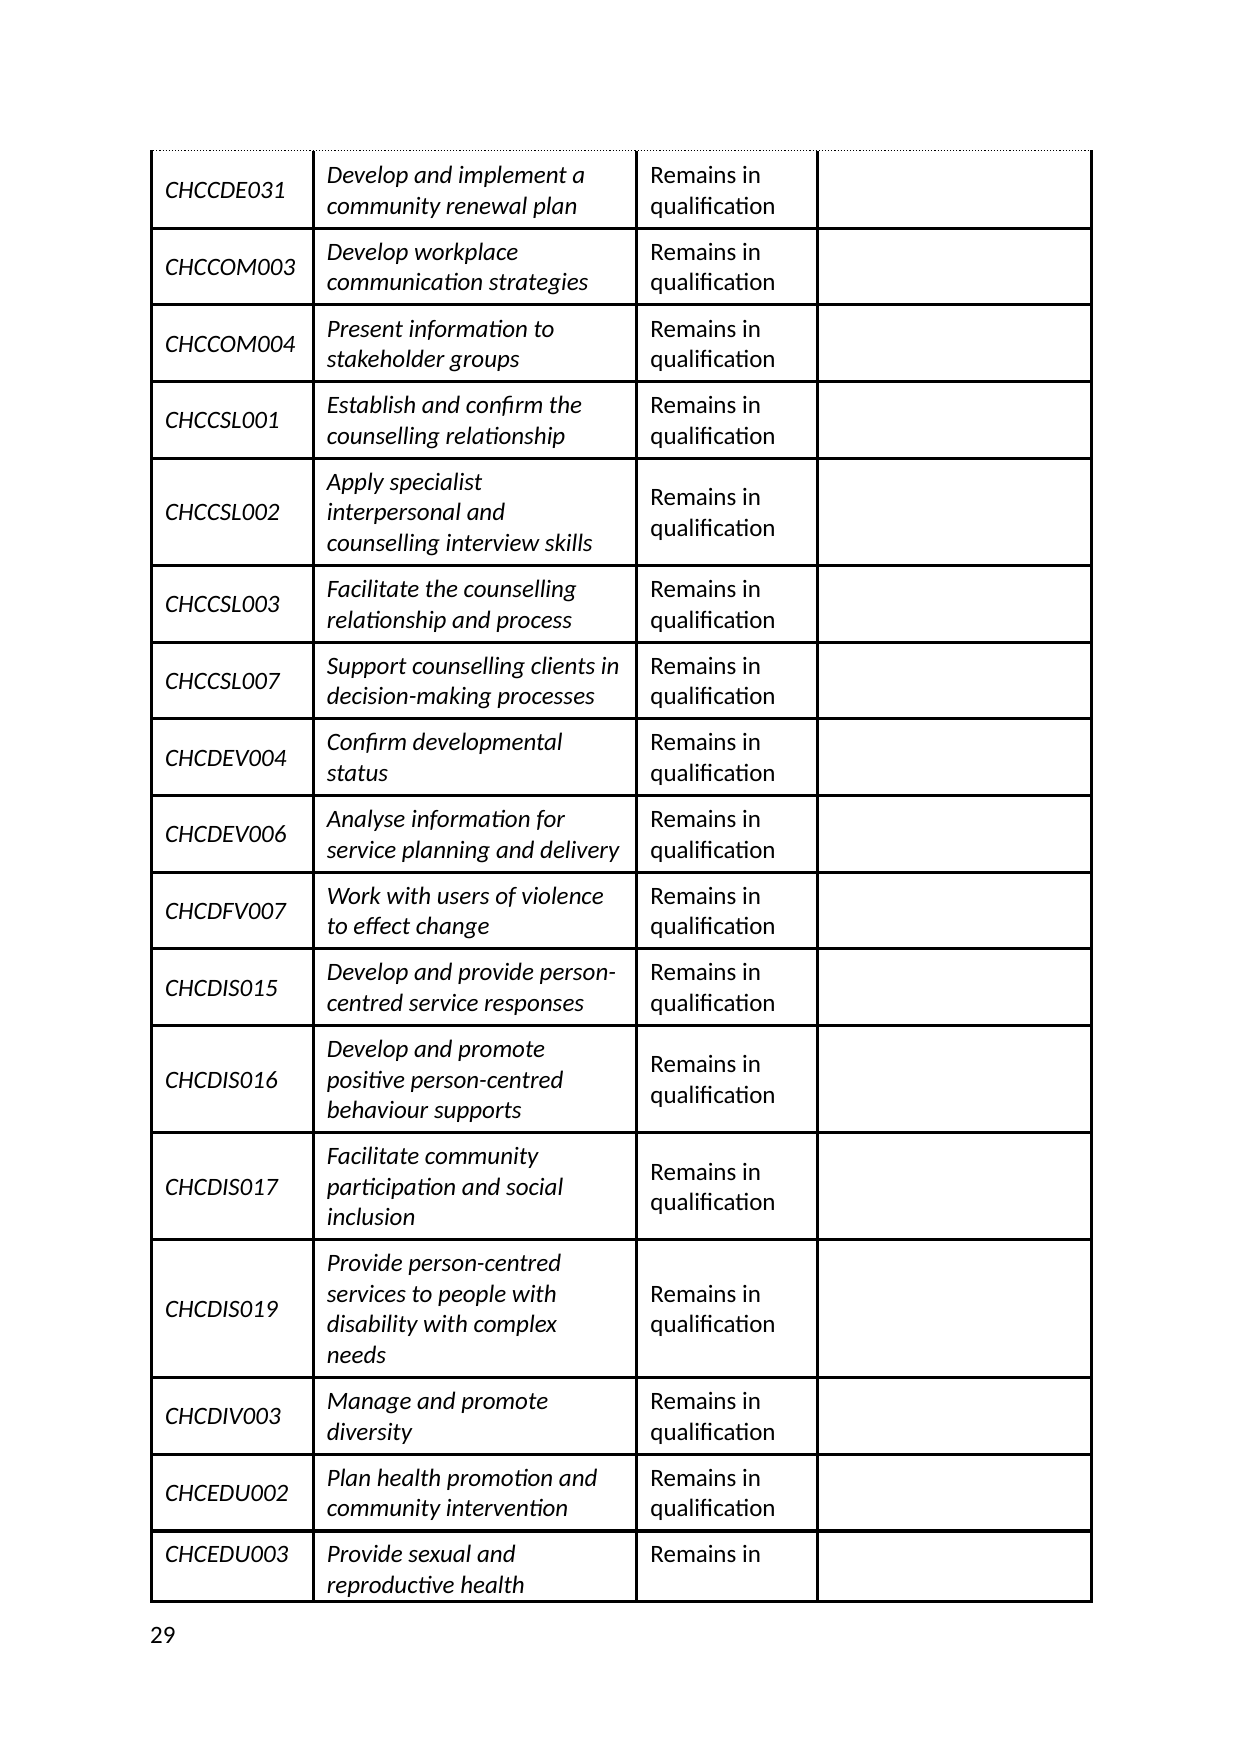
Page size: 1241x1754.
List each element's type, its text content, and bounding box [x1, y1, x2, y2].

table_cell [819, 644, 1090, 717]
table_cell Remains in qualification [638, 797, 816, 871]
table_cell CHCCSL007 [153, 644, 312, 717]
table_cell Remains in qualification [638, 1456, 816, 1529]
table_cell Analyse information for service planning and delivery [315, 797, 635, 871]
table_cell [819, 874, 1090, 947]
table_cell [819, 950, 1090, 1024]
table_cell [315, 1533, 635, 1600]
table_cell Remains in qualification [638, 383, 816, 457]
table_cell [819, 306, 1090, 380]
table_cell CHCCSL003 [153, 567, 312, 641]
table_cell Remains in qualification [638, 644, 816, 717]
table_cell [819, 383, 1090, 457]
table_cell CHCCDE031 [153, 150, 312, 227]
table_cell Remains in qualification [638, 1241, 816, 1376]
table_cell Facilitate the counselling relationship and process [315, 567, 635, 641]
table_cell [638, 150, 816, 227]
table_cell [819, 230, 1090, 303]
table_cell Manage and promote diversity [315, 1379, 635, 1453]
table_cell Confirm developmental status [315, 720, 635, 794]
table_cell Remains in qualification [638, 1379, 816, 1453]
table_cell CHCDFV007 [153, 874, 312, 947]
table_cell CHCDIS016 [153, 1027, 312, 1131]
table_cell CHCEDU003 [153, 1533, 312, 1600]
table_cell CHCCSL001 [153, 383, 312, 457]
table_cell Work with users of violence to effect change [315, 874, 635, 947]
table_cell CHCDIS019 [153, 1241, 312, 1376]
table_cell Remains in qualification [638, 720, 816, 794]
table_cell Establish and confirm the counselling relationship [315, 383, 635, 457]
table_cell CHCCOM004 [153, 306, 312, 380]
table_cell [819, 1456, 1090, 1529]
table_cell Remains in qualification [638, 230, 816, 303]
table_cell Develop workplace communication strategies [315, 230, 635, 303]
table_cell CHCCOM003 [153, 230, 312, 303]
table_cell CHCDEV006 [153, 797, 312, 871]
table_cell [819, 1533, 1090, 1600]
table_cell [819, 1134, 1090, 1238]
table_cell CHCCSL002 [153, 460, 312, 564]
table_cell Support counselling clients in decision-making processes [315, 644, 635, 717]
table_cell Remains in qualification [638, 567, 816, 641]
table_cell Remains in qualification [638, 306, 816, 380]
table_cell [819, 1027, 1090, 1131]
table_cell [819, 1241, 1090, 1376]
table_cell [819, 797, 1090, 871]
table_cell Remains in qualification [638, 950, 816, 1024]
table_cell Develop and implement a community renewal plan [314, 150, 635, 227]
table_cell Remains in qualification [638, 1134, 816, 1238]
table_cell Remains in qualification [638, 874, 816, 947]
table_cell Present information to stakeholder groups [315, 306, 635, 380]
table_cell Remains in qualification [638, 1027, 816, 1131]
table_cell CHCDIS017 [153, 1134, 312, 1238]
table_cell [819, 150, 1090, 227]
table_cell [638, 1533, 816, 1600]
table_cell CHCDIV003 [153, 1379, 312, 1453]
table_cell Plan health promotion and community intervention [315, 1456, 635, 1529]
table_cell CHCEDU002 [153, 1456, 312, 1529]
table_cell [819, 460, 1090, 564]
table_cell Remains in qualification [638, 460, 816, 564]
table_cell Facilitate community participation and social inclusion [315, 1134, 635, 1238]
table_cell CHCDEV004 [153, 720, 312, 794]
table_cell Apply specialist interpersonal and counselling interview skills [315, 460, 635, 564]
table_cell [819, 720, 1090, 794]
table_cell Develop and provide person-centred service responses [315, 950, 635, 1024]
table_cell Develop and promote positive person-centred behaviour supports [315, 1027, 635, 1131]
table_cell CHCDIS015 [153, 950, 312, 1024]
table_cell Provide person-centred services to people with disability with complex needs [315, 1241, 635, 1376]
table_cell [819, 567, 1090, 641]
table_cell [819, 1379, 1090, 1453]
